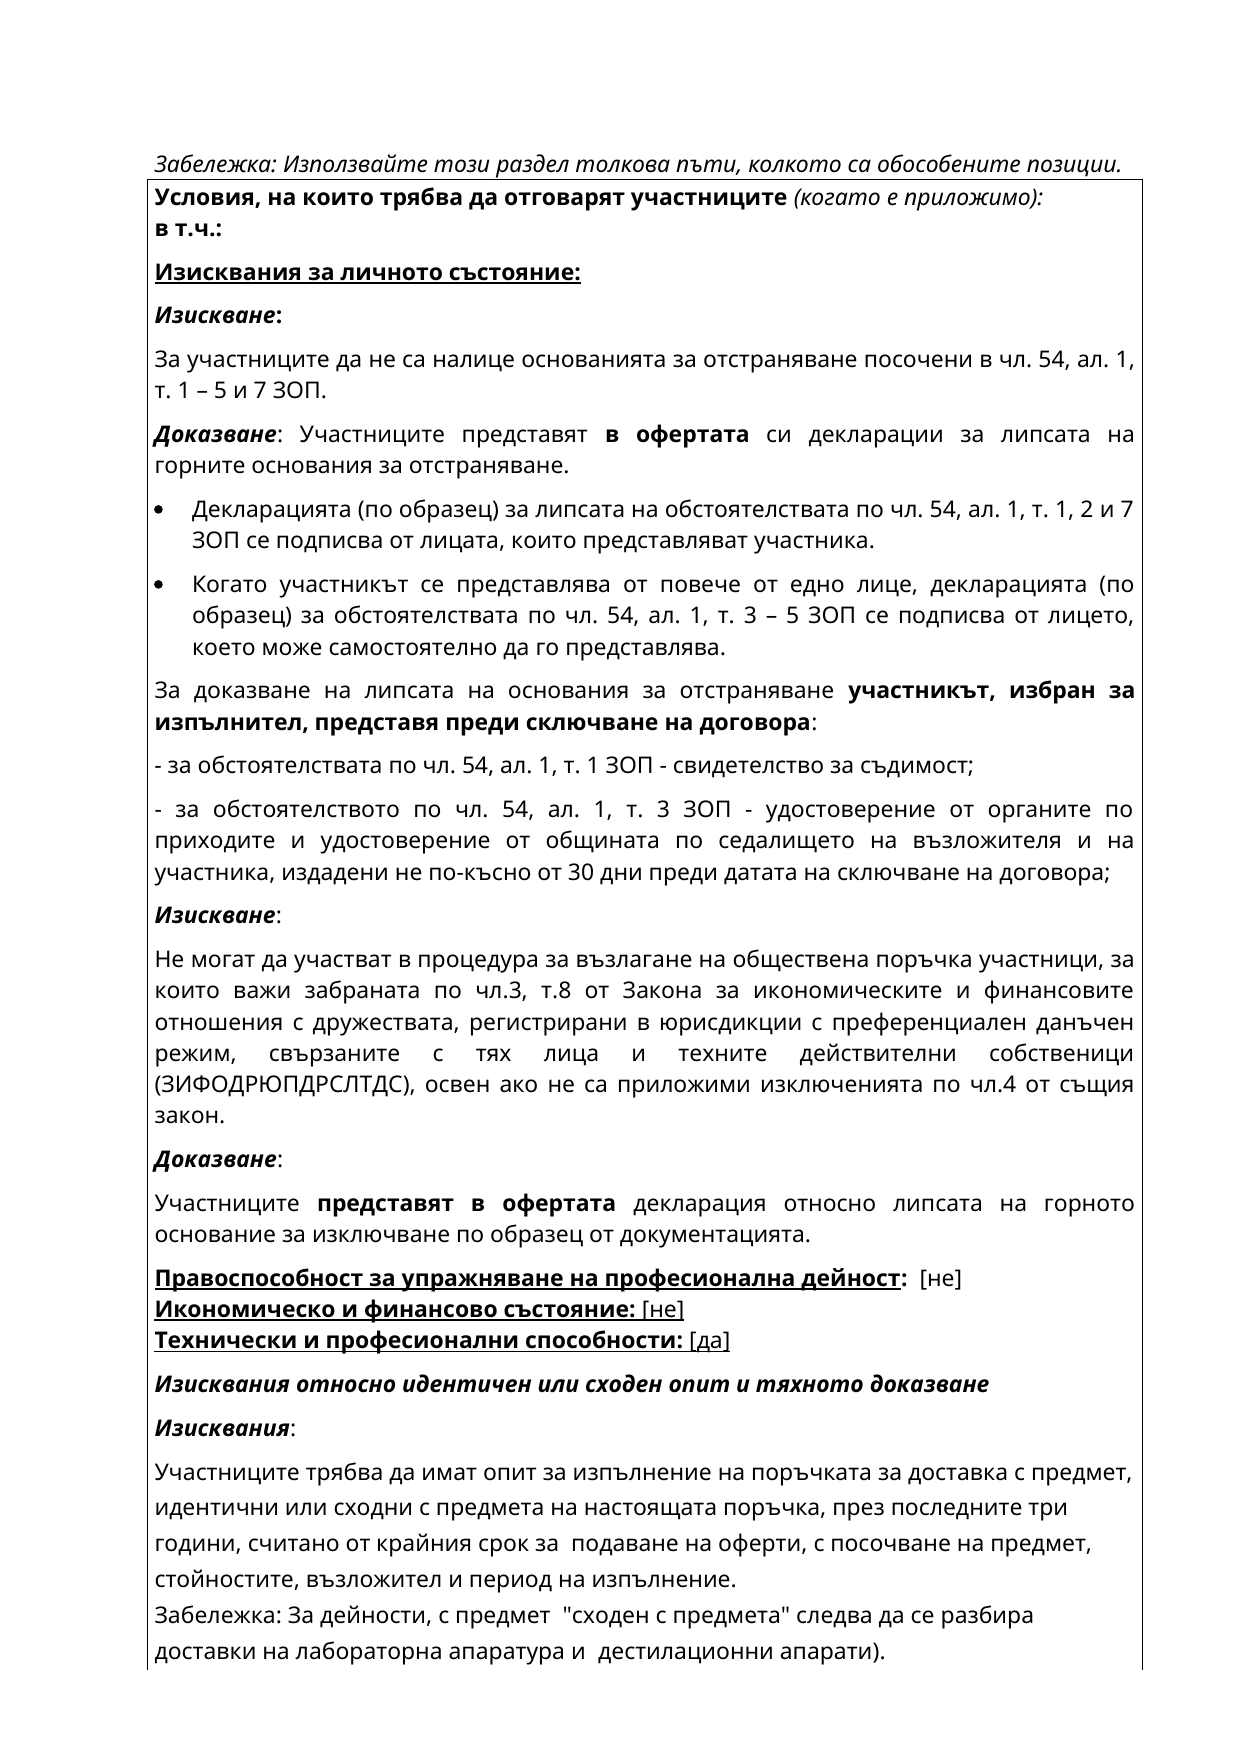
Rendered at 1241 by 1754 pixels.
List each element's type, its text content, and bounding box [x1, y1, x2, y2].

table_cell Изисквания за личното състояние: Изискване: За участниците да не са налице основанията за отстраняване посочени в чл. 54, ал. 1, т. 1 – 5 и 7 ЗОП. Доказване: Участниците представят в офертата си декларации за липсата на горните основания за отстраняване. Декларацията (по образец) за липсата на обстоятелствата по чл. 54, ал. 1, т. 1, 2 и 7 ЗОП се подписва от лицата, които представляват участника. Когато участникът се представлява от повече от едно лице, декларацията (по образец) за обстоятелствата по чл. 54, ал. 1, т. 3 – 5 ЗОП се подписва от лицето, което може самостоятелно да го представлява. За доказване на липсата на основания за отстраняване участникът, избран за изпълнител, представя преди сключване на договора: - за обстоятелствата по чл. 54, ал. 1, т. 1 ЗОП - свидетелство за съдимост; - за обстоятелството по чл. 54, ал. 1, т. 3 ЗОП - удостоверение от органите по приходите и удостоверение от общината по седалището на възложителя и на участника, издадени не по-късно от 30 дни преди датата на сключване на договора; Изискване: Не могат да участват в процедура за възлагане на обществена поръчка участници, за които важи забраната по чл.3, т.8 от Закона за икономическите и финансовите отношения с дружествата, регистрирани в юрисдикции с преференциален данъчен режим, свързаните с тях лица и техните действителни собственици (ЗИФОДРЮПДРСЛТДС), освен ако не са приложими изключенията по чл.4 от същия закон. Доказване: Участниците представят в офертата декларация относно липсата на горното основание за изключване по образец от документацията. [148, 243, 1142, 1262]
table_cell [148, 1324, 1142, 1670]
table_cell в т.ч.: [148, 212, 1142, 243]
table_cell Забележка: Използвайте този раздел толкова пъти, колкото са обособените позиции. [147, 147, 1143, 179]
table_cell Условия, на които трябва да отговарят участниците (когато е приложимо): [148, 180, 1142, 212]
table_cell Икономическо и финансово състояние: [не] [148, 1293, 1142, 1324]
table_cell Правоспособност за упражняване на професионална дейност: [не] [148, 1262, 1142, 1293]
